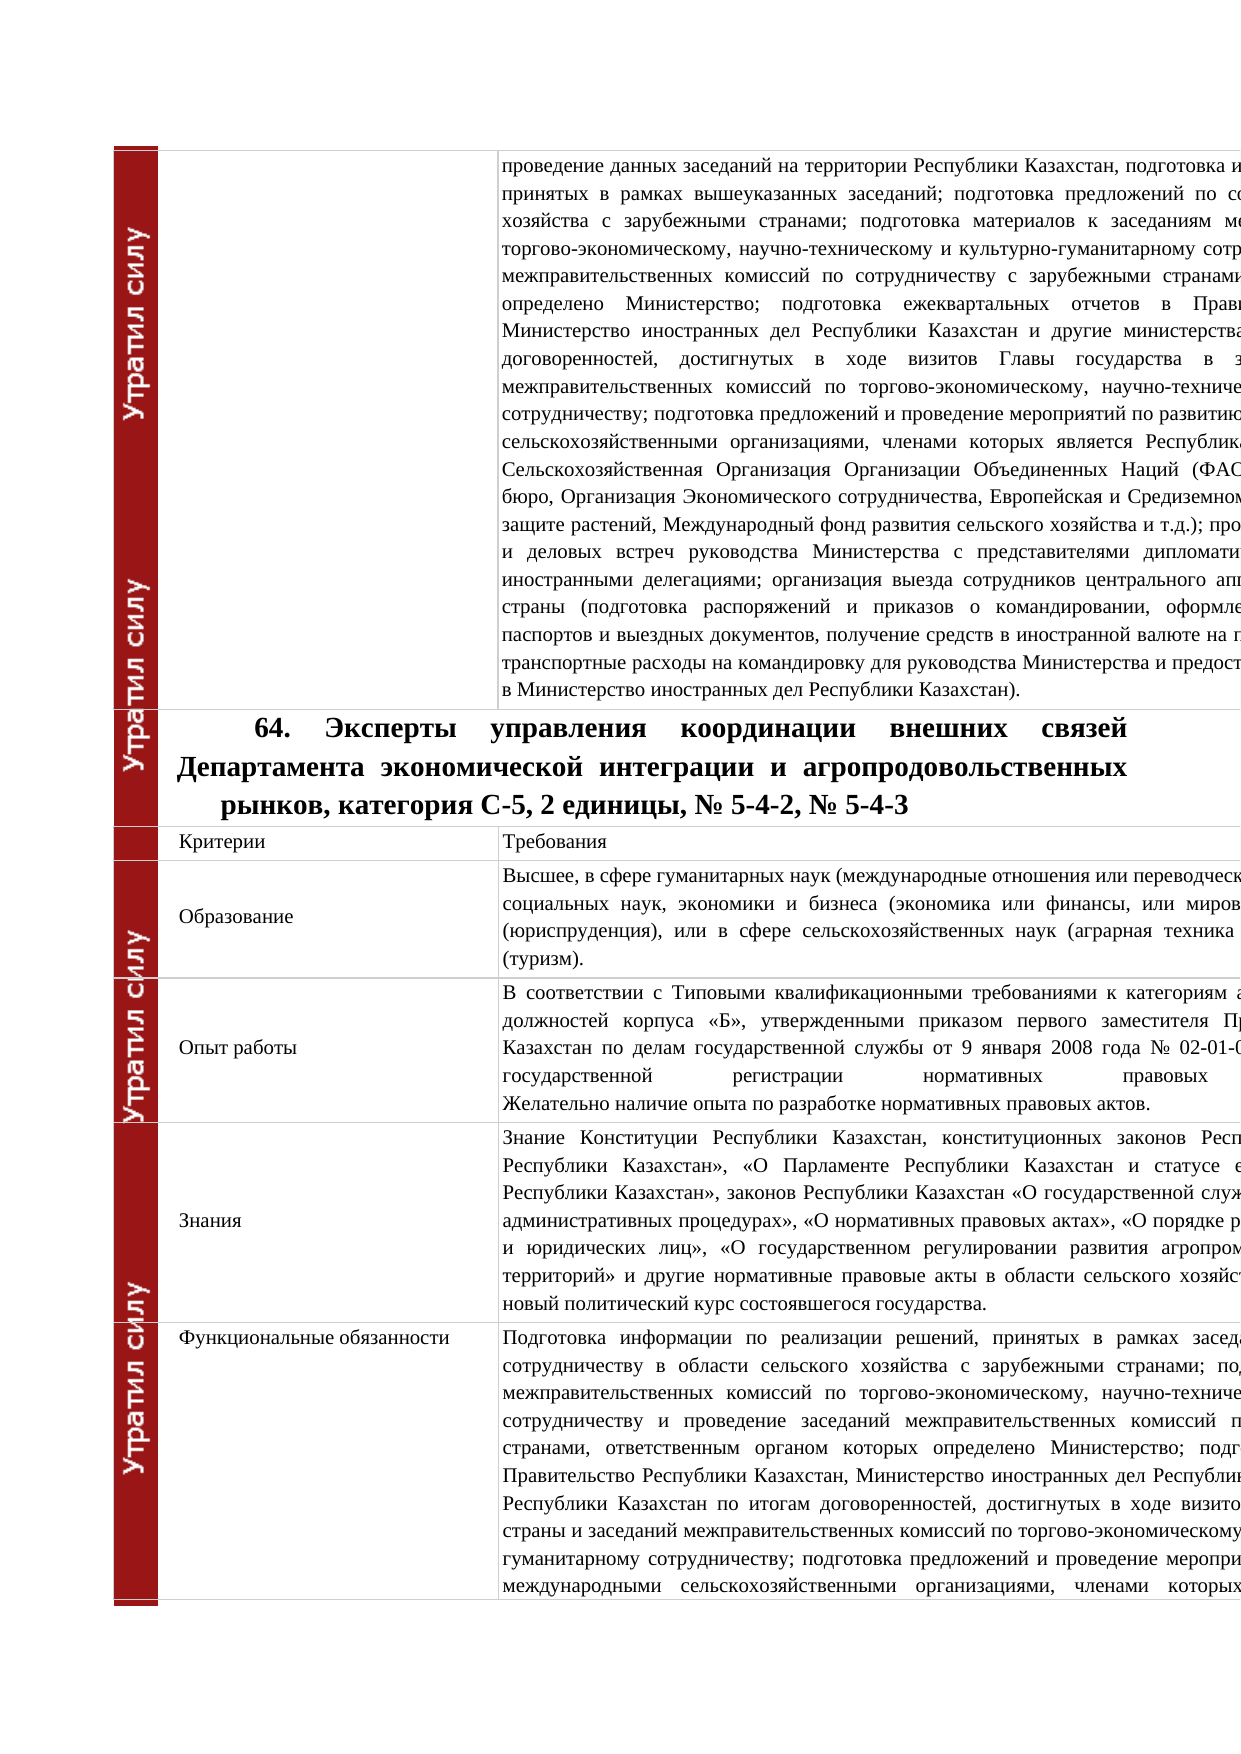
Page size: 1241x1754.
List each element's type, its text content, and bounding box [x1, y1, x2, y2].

table_cell Высшее, в сфере гуманитарных наук (международные отношения или переводческое дело, или филология) или в сфере социальных наук, экономики и бизнеса (экономика или финансы, или мировая экономика), или в сфере права (юриспруденция), или в сфере сельскохозяйственных наук (аграрная техника и технология), или в сфере услуг (туризм). [499, 861, 1240, 977]
table_cell Знание Конституции Республики Казахстан, конституционных законов Республики Казахстан «О Президенте Республики Казахстан», «О Парламенте Республики Казахстан и статусе его депутатов», «О Правительстве Республики Казахстан», законов Республики Казахстан «О государственной службе», «О борьбе с коррупцией», «Об административных процедурах», «О нормативных правовых актах», «О порядке рассмотрения обращений физических и юридических лиц», «О государственном регулировании развития агропромышленного комплекса и сельских территорий» и другие нормативные правовые акты в области сельского хозяйства, Стратегии «Казахстан – 2050»: новый политический курс состоявшегося государства. [499, 1123, 1240, 1322]
picture [114, 1600, 158, 1606]
table_cell Функциональные обязанности [114, 1323, 498, 1599]
table_cell Образование [114, 861, 498, 977]
table_header Критерии [114, 827, 498, 860]
table_header Требования [499, 827, 1240, 860]
table_cell Функциональные обязанности [114, 151, 497, 709]
table_cell В соответствии с Типовыми квалификационными требованиями к категориям административных государственных должностей корпуса «Б», утвержденными приказом первого заместителя Председателя Агентства Республики Казахстан по делам государственной службы от 9 января 2008 года № 02-01-02/5 (зарегистрированный в Реестре государственной регистрации нормативных правовых актов № 5084). Желательно наличие опыта по разработке нормативных правовых актов. [499, 979, 1240, 1122]
picture [114, 146, 158, 150]
table_cell Опыт работы [114, 979, 498, 1122]
table_cell Знания [114, 1123, 498, 1322]
text 64. Эксперты управления координации внешних связей Департамента экономической интеграции и агропродовольственных рынков, категория С-5, 2 единицы, № 5-4-2, № 5-4-3 [112, 710, 1128, 821]
picture [114, 821, 158, 826]
